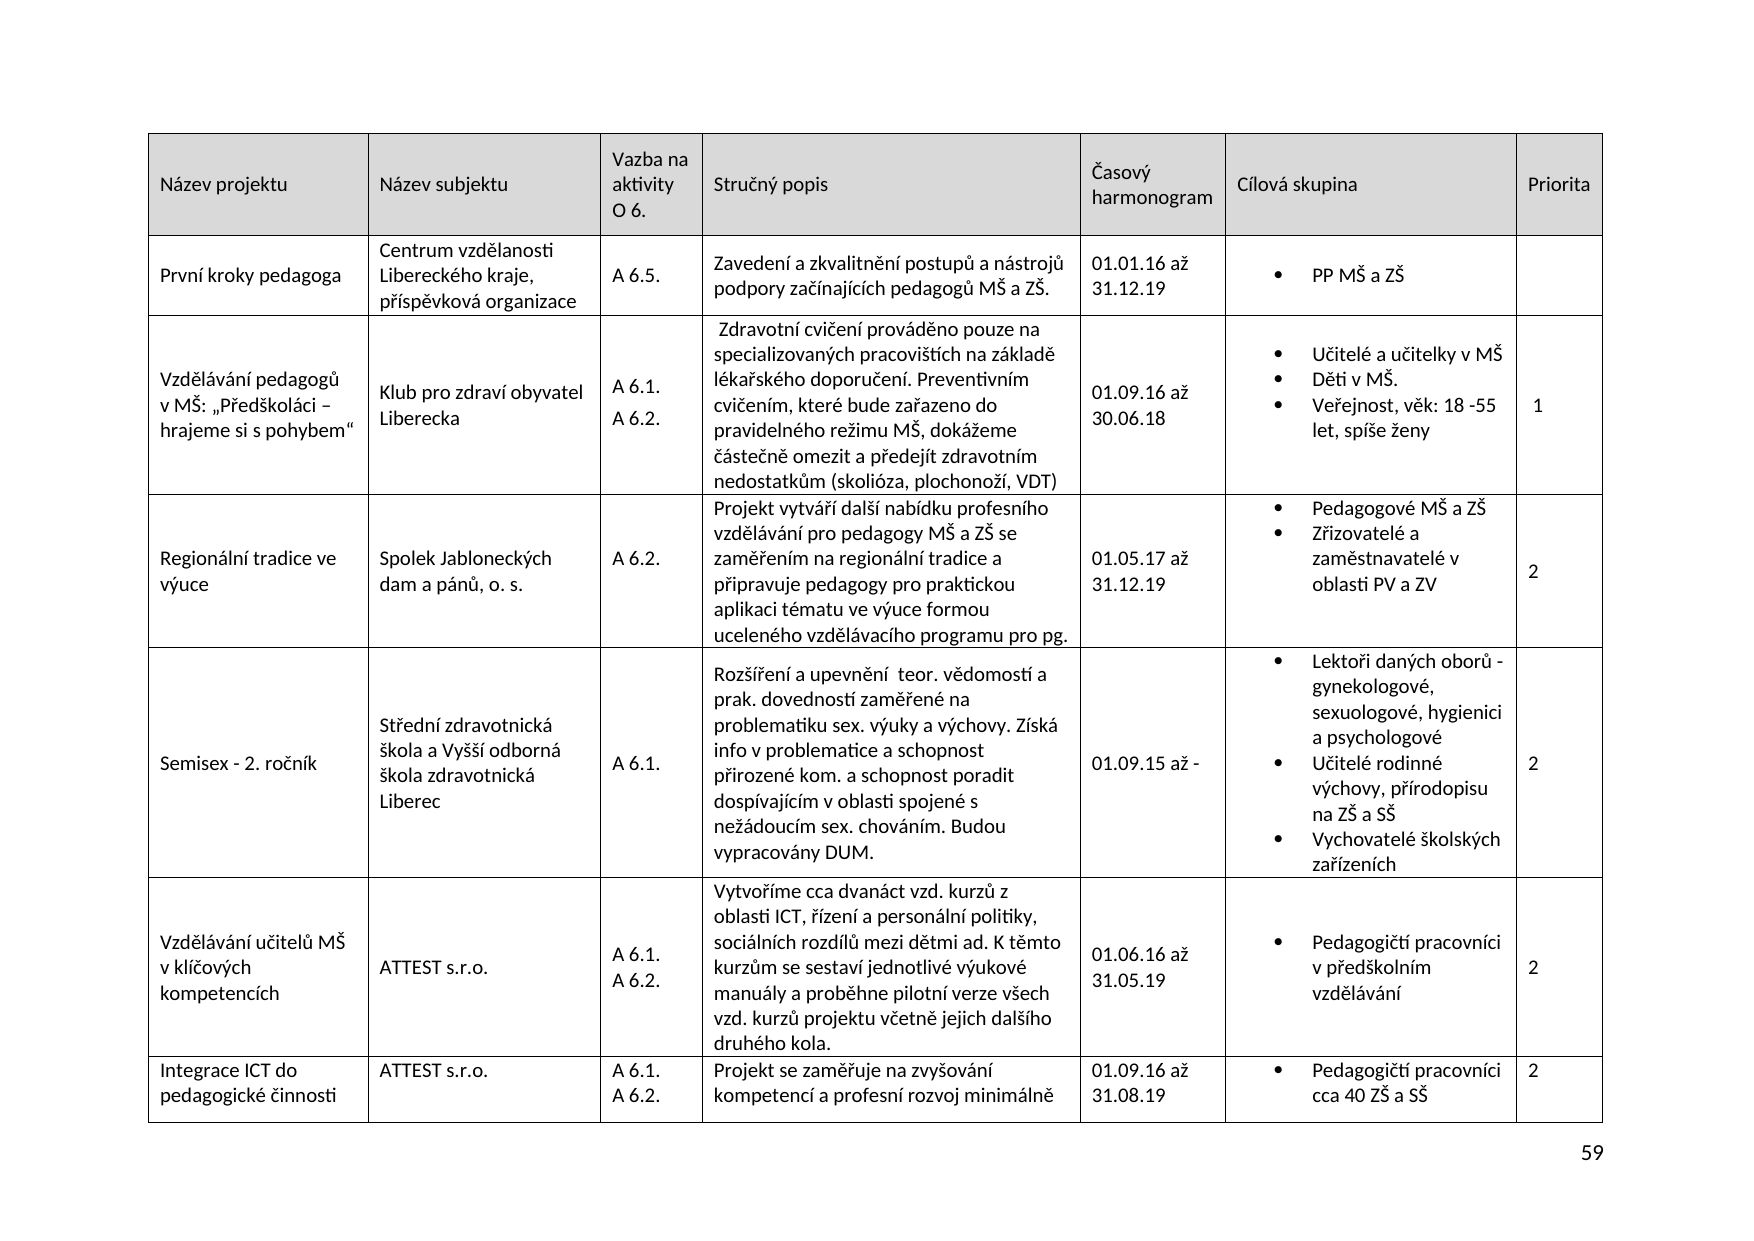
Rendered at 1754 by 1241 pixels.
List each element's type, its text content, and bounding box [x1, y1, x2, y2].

table_cell Vazba na aktivity O 6. [601, 134, 702, 235]
table_cell První kroky pedagoga [149, 236, 368, 315]
table_cell 2 [1517, 648, 1602, 877]
table_cell 2 [1517, 878, 1602, 1056]
table_cell Priorita [1517, 134, 1602, 235]
table_cell Klub pro zdraví obyvatel Liberecka [369, 316, 600, 494]
table_cell Učitelé a učitelky v MŠ Děti v MŠ. Veřejnost, věk: 18 -55 let, spíše ženy [1226, 316, 1516, 494]
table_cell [149, 1057, 368, 1122]
table_cell Pedagogové MŠ a ZŠ Zřizovatelé a zaměstnavatelé v oblasti PV a ZV [1226, 495, 1516, 647]
table_cell A 6.1. A 6.2. [601, 1057, 702, 1122]
table_cell 01.06.16 až 31.05.19 [1081, 878, 1225, 1056]
table_cell 01.09.16 až 30.06.18 [1081, 316, 1225, 494]
table_cell Zavedení a zkvalitnění postupů a nástrojů podpory začínajících pedagogů MŠ a ZŠ. [703, 236, 1080, 315]
table_cell Centrum vzdělanosti Libereckého kraje, příspěvková organizace [369, 236, 600, 315]
table_cell Semisex - 2. ročník [149, 648, 368, 877]
table_cell Spolek Jabloneckých dam a pánů, o. s. [369, 495, 600, 647]
table_cell Zdravotní cvičení prováděno pouze na specializovaných pracovištích na základě lékařského doporučení. Preventivním cvičením, které bude zařazeno do pravidelného režimu MŠ, dokážeme částečně omezit a předejít zdravotním nedostatkům (skolióza, plochonoží, VDT) [703, 316, 1080, 494]
table_cell Název projektu [149, 134, 368, 235]
table_cell 1 [1517, 316, 1602, 494]
table_cell Cílová skupina [1226, 134, 1516, 235]
table_cell A 6.1. A 6.2. [601, 316, 702, 494]
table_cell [703, 1057, 1080, 1122]
table_cell Projekt vytváří další nabídku profesního vzdělávání pro pedagogy MŠ a ZŠ se zaměřením na regionální tradice a připravuje pedagogy pro praktickou aplikaci tématu ve výuce formou uceleného vzdělávacího programu pro pg. [703, 495, 1080, 647]
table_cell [1226, 1057, 1516, 1122]
table_cell PP MŠ a ZŠ [1226, 236, 1516, 315]
table_cell Rozšíření a upevnění teor. vědomostí a prak. dovedností zaměřené na problematiku sex. výuky a výchovy. Získá info v problematice a schopnost přirozené kom. a schopnost poradit dospívajícím v oblasti spojené s nežádoucím sex. chováním. Budou vypracovány DUM. [703, 648, 1080, 877]
table_cell 2 [1517, 495, 1602, 647]
table_cell Stručný popis [703, 134, 1080, 235]
table_cell Pedagogičtí pracovníci v předškolním vzdělávání [1226, 878, 1516, 1056]
table_cell Časový harmonogram [1081, 134, 1225, 235]
table_cell 01.09.15 až - [1081, 648, 1225, 877]
table_cell ATTEST s.r.o. [369, 878, 600, 1056]
table_cell Vytvoříme cca dvanáct vzd. kurzů z oblasti ICT, řízení a personální politiky, sociálních rozdílů mezi dětmi ad. K těmto kurzům se sestaví jednotlivé výukové manuály a proběhne pilotní verze všech vzd. kurzů projektu včetně jejich dalšího druhého kola. [703, 878, 1080, 1056]
table_cell A 6.2. [601, 495, 702, 647]
table_cell 2 [1517, 1057, 1602, 1122]
table_cell A 6.1. [601, 648, 702, 877]
table_cell Lektoři daných oborů - gynekologové, sexuologové, hygienici a psychologové Učitelé rodinné výchovy, přírodopisu na ZŠ a SŠ Vychovatelé školských zařízeních [1226, 648, 1516, 877]
table_cell 01.01.16 až 31.12.19 [1081, 236, 1225, 315]
table_cell 01.05.17 až 31.12.19 [1081, 495, 1225, 647]
table_cell Střední zdravotnická škola a Vyšší odborná škola zdravotnická Liberec [369, 648, 600, 877]
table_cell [1081, 1057, 1225, 1122]
table_cell Vzdělávání učitelů MŠ v klíčových kompetencích [149, 878, 368, 1056]
table_cell A 6.1. A 6.2. [601, 878, 702, 1056]
table_cell Vzdělávání pedagogů v MŠ: „Předškoláci – hrajeme si s pohybem“ [149, 316, 368, 494]
table_cell Název subjektu [369, 134, 600, 235]
table_cell [1517, 236, 1602, 315]
table_cell A 6.5. [601, 236, 702, 315]
table_cell Regionální tradice ve výuce [149, 495, 368, 647]
table_cell ATTEST s.r.o. [369, 1057, 600, 1122]
